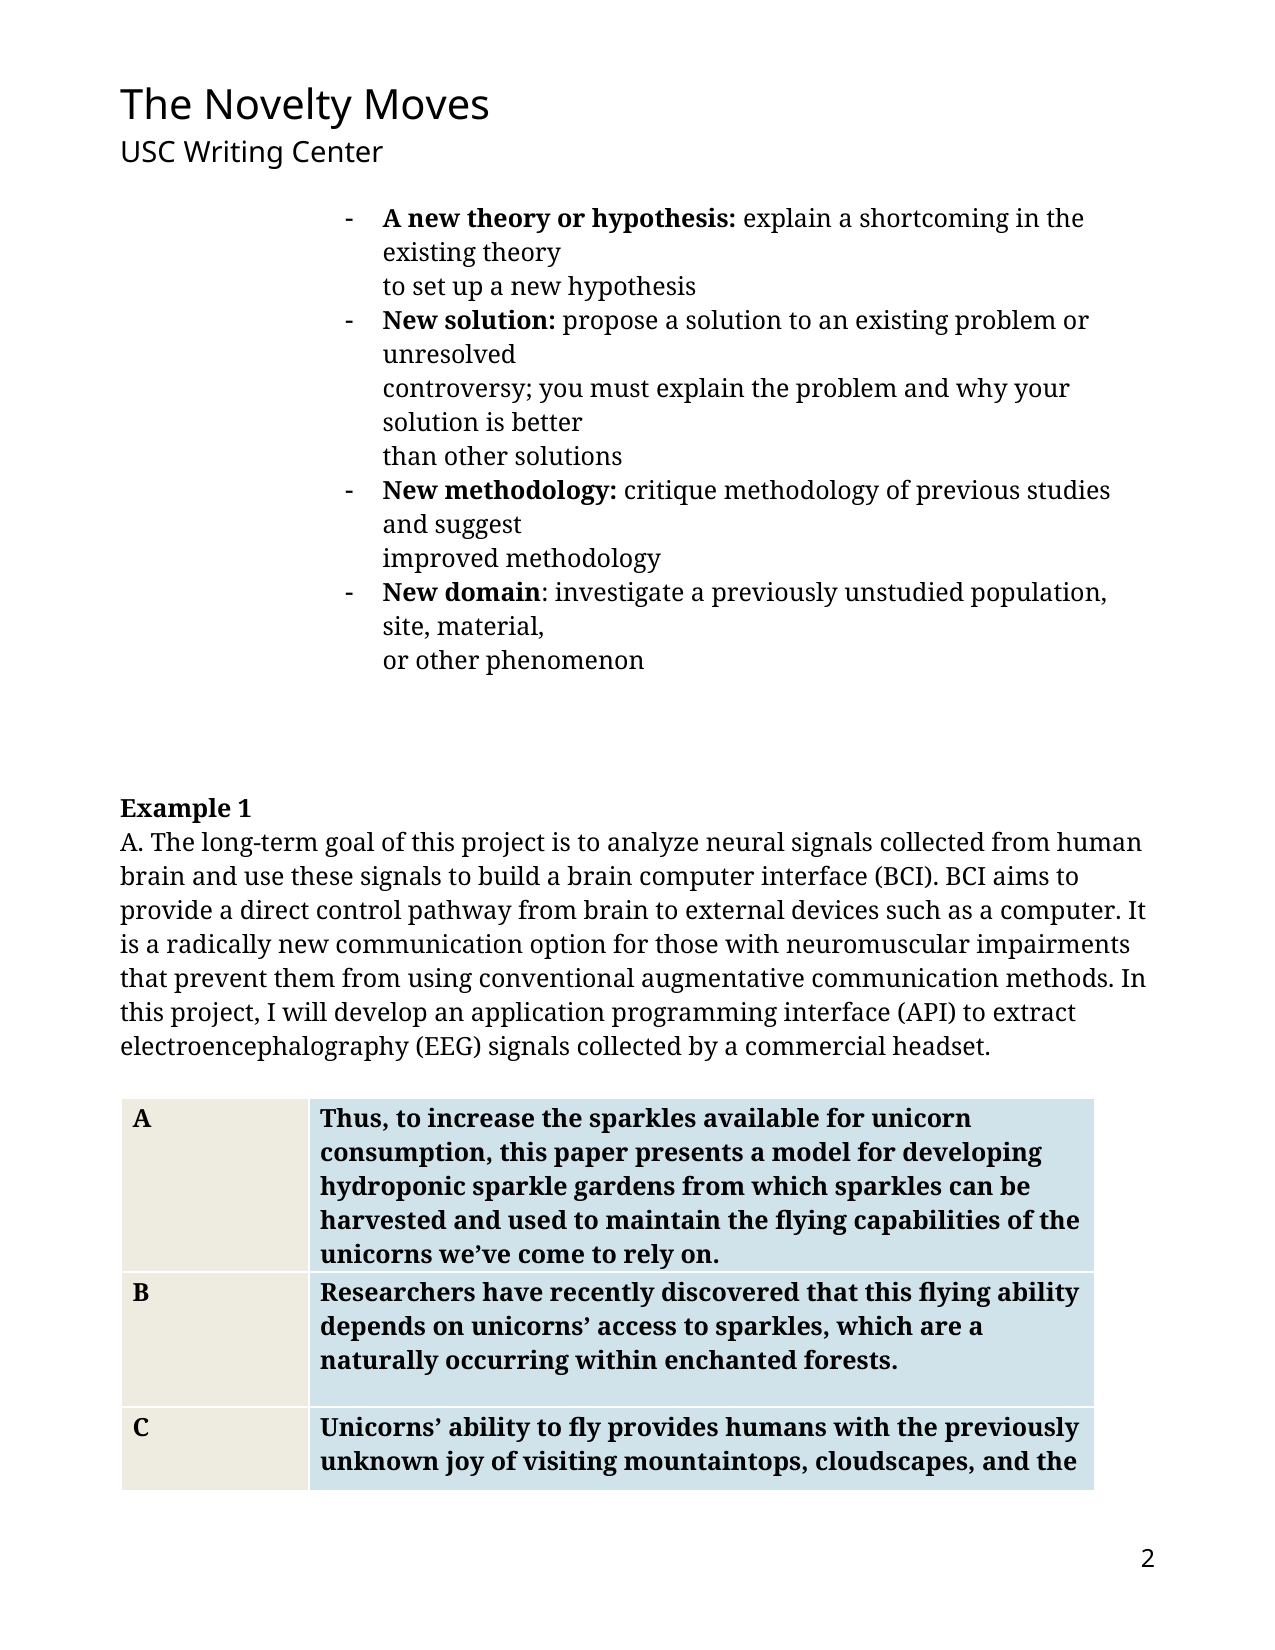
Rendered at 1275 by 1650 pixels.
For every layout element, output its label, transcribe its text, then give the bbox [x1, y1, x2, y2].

list or other phenomenon [382, 643, 1155, 677]
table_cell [310, 1408, 1094, 1490]
list controversy; you must explain the problem and why your solution is better [382, 371, 1155, 439]
table_cell Researchers have recently discovered that this flying ability depends on unicorns’ access to sparkles, which are a naturally occurring within enchanted forests. [310, 1273, 1094, 1406]
table_cell B [122, 1273, 308, 1406]
list to set up a new hypothesis [382, 268, 1155, 302]
list improved methodology [382, 541, 1155, 575]
list than other solutions [382, 439, 1155, 473]
text A. The long-term goal of this project is to analyze neural signals collected from human brain and use these signals to build a brain computer interface (BCI). BCI aims to provide a direct control pathway from brain to external devices such as a computer. It is a radically new communication option for those with neuromuscular impairments that prevent them from using conventional augmentative communication methods. In this project, I will develop an application programming interface (API) to extract electroencephalography (EEG) signals collected by a commercial headset. [120, 824, 1155, 1063]
list A new theory or hypothesis: explain a shortcoming in the existing theory [345, 200, 1155, 268]
text Example 1 [120, 791, 1155, 824]
list New methodology: critique methodology of previous studies and suggest [345, 473, 1155, 541]
table_header A [122, 1099, 308, 1271]
table_header Thus, to increase the sparkles available for unicorn consumption, this paper presents a model for developing hydroponic sparkle gardens from which sparkles can be harvested and used to maintain the flying capabilities of the unicorns we’ve come to rely on. [310, 1099, 1094, 1271]
list New domain: investigate a previously unstudied population, site, material, [345, 575, 1155, 643]
table_cell C [122, 1408, 308, 1490]
list New solution: propose a solution to an existing problem or unresolved [345, 302, 1155, 371]
